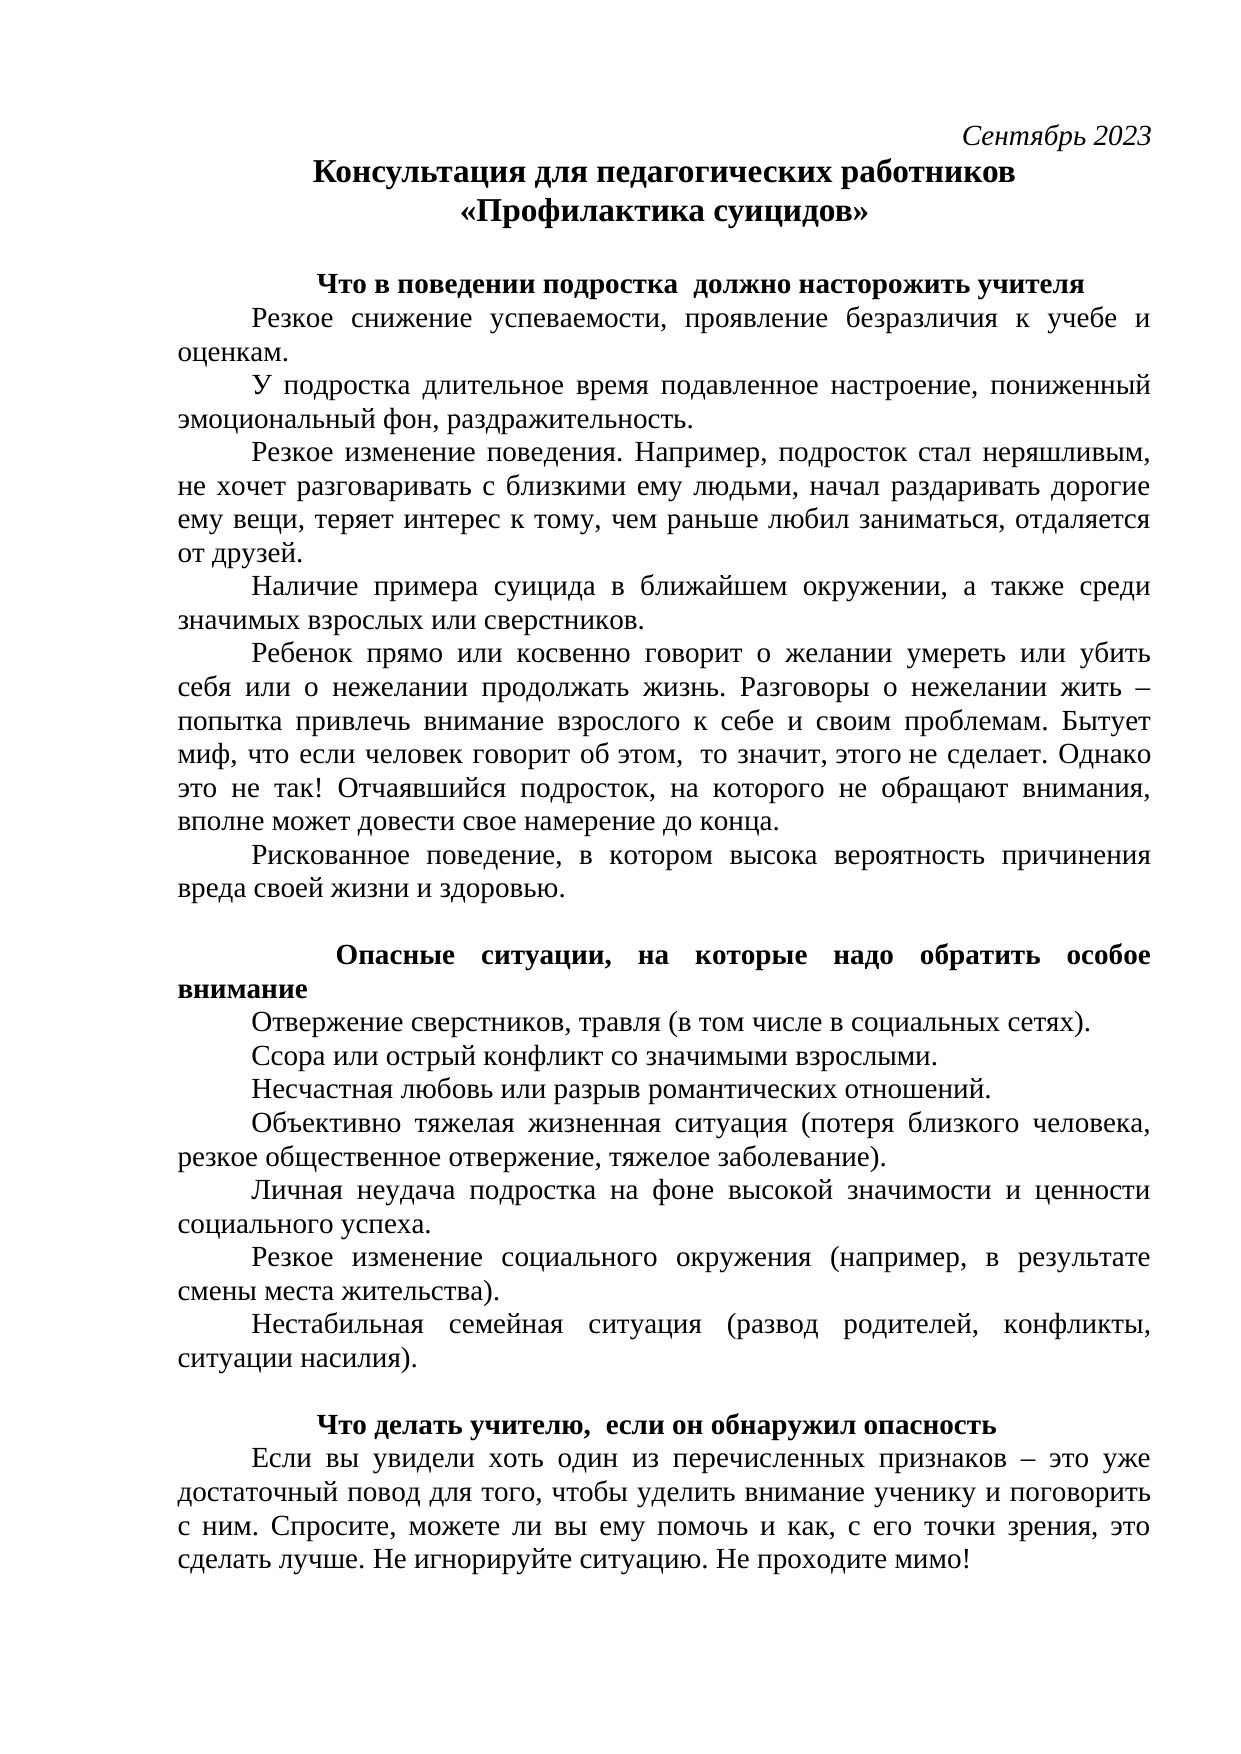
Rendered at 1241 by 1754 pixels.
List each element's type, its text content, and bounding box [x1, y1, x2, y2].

text Рискованное поведение, в котором высока вероятность причинения вреда своей жизни и здоровью. [177, 837, 1152, 904]
text «Профилактика суицидов» [177, 190, 1152, 228]
text Несчастная любовь или разрыв романтических отношений. [177, 1072, 1152, 1105]
text Опасные ситуации, на которые надо обратить особое внимание [177, 937, 1152, 1004]
text Объективно тяжелая жизненная ситуация (потеря близкого человека, резкое общественное отвержение, тяжелое заболевание). [177, 1105, 1152, 1172]
text Сентябрь 2023 [177, 118, 1152, 152]
text Резкое снижение успеваемости, проявление безразличия к учебе и оценкам. [177, 300, 1152, 367]
text Что делать учителю, если он обнаружил опасность [177, 1407, 1152, 1441]
text Наличие примера суицида в ближайшем окружении, а также среди значимых взрослых или сверстников. [177, 568, 1152, 636]
text Консультация для педагогических работников [177, 152, 1152, 190]
text Что в поведении подростка должно насторожить учителя [177, 267, 1152, 300]
text Отвержение сверстников, травля (в том числе в социальных сетях). [177, 1004, 1152, 1038]
text Нестабильная семейная ситуация (развод родителей, конфликты, ситуации насилия). [177, 1306, 1152, 1373]
text Резкое изменение поведения. Например, подросток стал неряшливым, не хочет разговаривать с близкими ему людьми, начал раздаривать дорогие ему вещи, теряет интерес к тому, чем раньше любил заниматься, отдаляется от друзей. [177, 434, 1152, 568]
text Если вы увидели хоть один из перечисленных признаков – это уже достаточный повод для того, чтобы уделить внимание ученику и поговорить с ним. Спросите, можете ли вы ему помочь и как, с его точки зрения, это сделать лучше. Не игнорируйте ситуацию. Не проходите мимо! [177, 1441, 1152, 1575]
text Резкое изменение социального окружения (например, в результате смены места жительства). [177, 1239, 1152, 1306]
text Ссора или острый конфликт со значимыми взрослыми. [177, 1038, 1152, 1072]
text У подростка длительное время подавленное настроение, пониженный эмоциональный фон, раздражительность. [177, 367, 1152, 434]
text Ребенок прямо или косвенно говорит о желании умереть или убить себя или о нежелании продолжать жизнь. Разговоры о нежелании жить – попытка привлечь внимание взрослого к себе и своим проблемам. Бытует миф, что если человек говорит об этом, то значит, этого не сделает. Однако это не так! Отчаявшийся подросток, на которого не обращают внимания, вполне может довести свое намерение до конца. [177, 636, 1152, 837]
text Личная неудача подростка на фоне высокой значимости и ценности социального успеха. [177, 1172, 1152, 1239]
